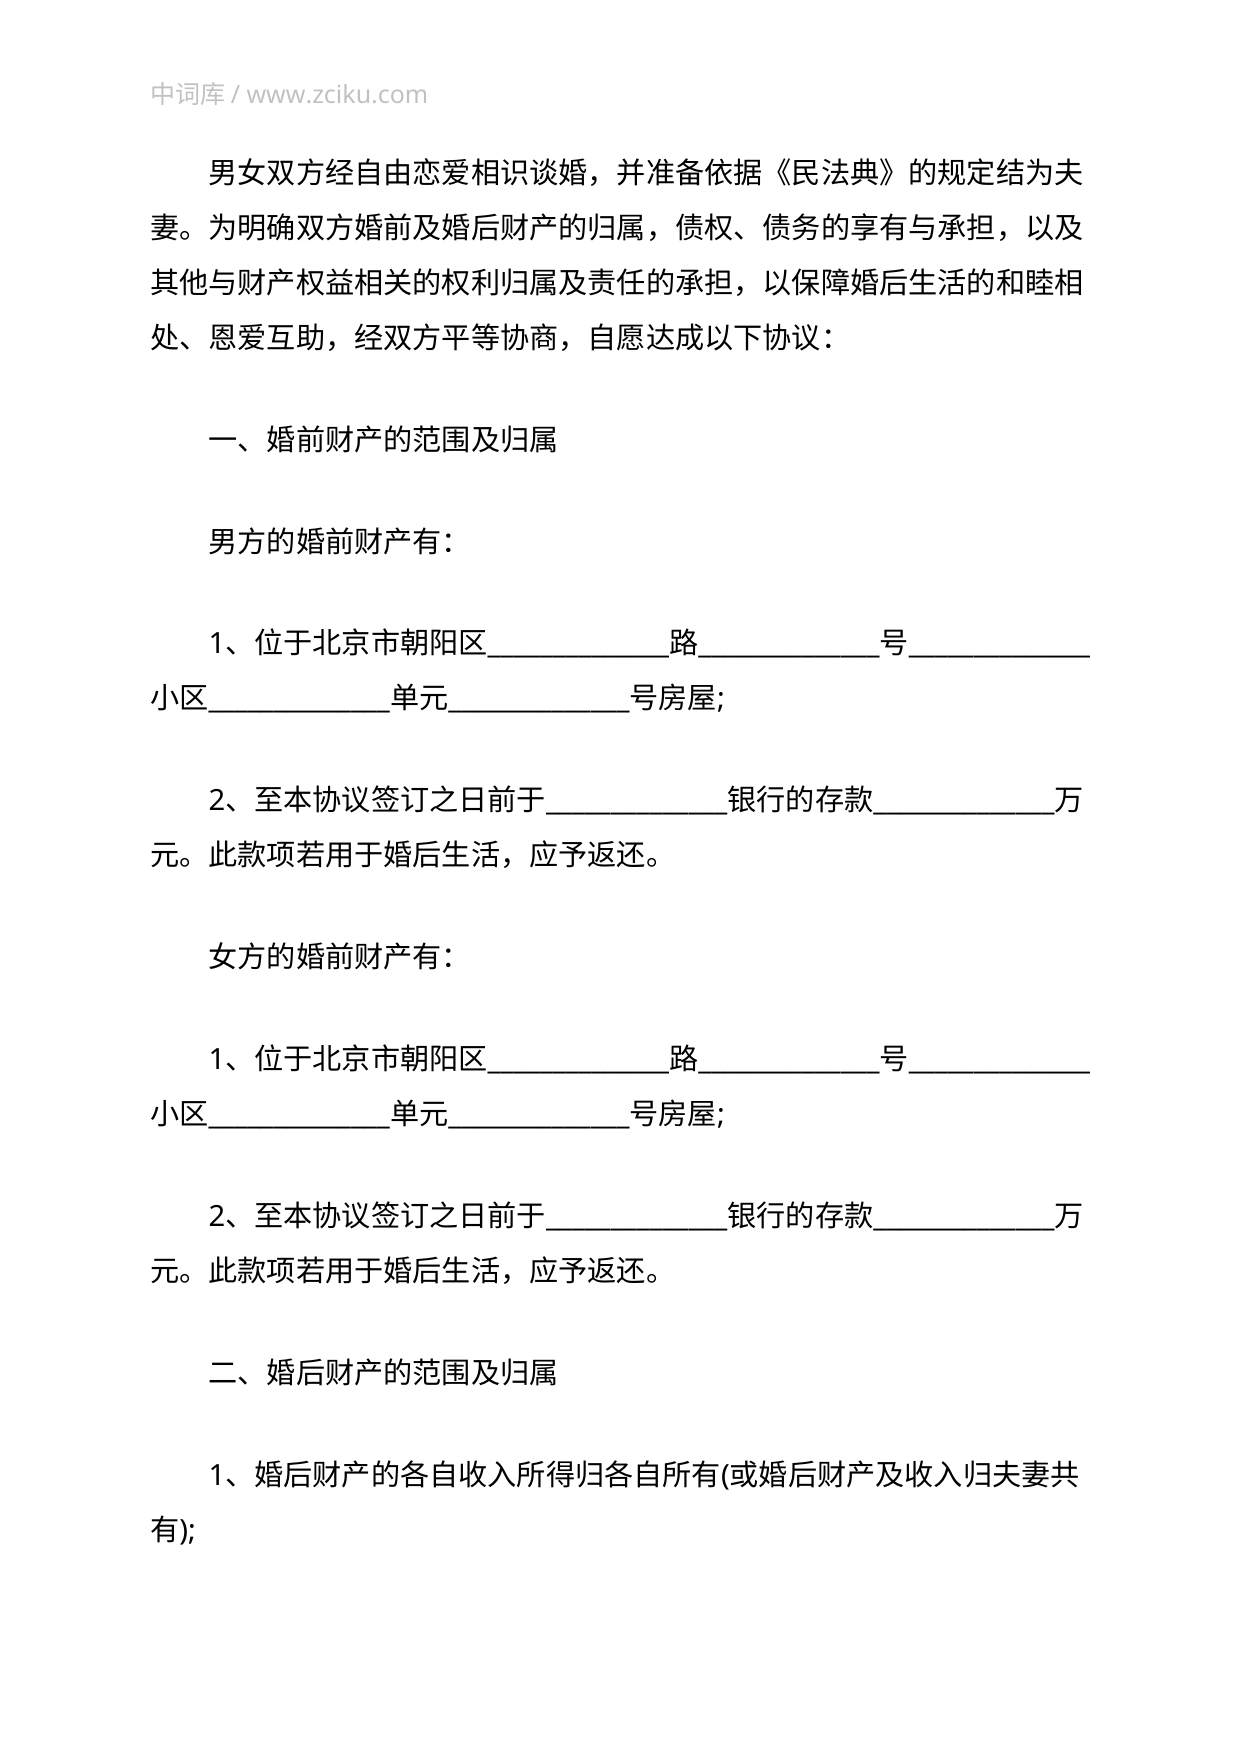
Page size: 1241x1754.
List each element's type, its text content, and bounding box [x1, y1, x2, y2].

text 二、婚后财产的范围及归属 [150, 1349, 1090, 1392]
text 一、婚前财产的范围及归属 [150, 416, 1090, 459]
text 1、婚后财产的各自收入所得归各自所有(或婚后财产及收入归夫妻共有); [150, 1451, 1090, 1548]
text 1、位于北京市朝阳区______________路______________号______________小区______________单元______________号房屋; [150, 1036, 1090, 1133]
text 男方的婚前财产有： [150, 518, 1090, 561]
text 1、位于北京市朝阳区______________路______________号______________小区______________单元______________号房屋; [150, 620, 1090, 717]
text 男女双方经自由恋爱相识谈婚，并准备依据《民法典》的规定结为夫妻。为明确双方婚前及婚后财产的归属，债权、债务的享有与承担，以及其他与财产权益相关的权利归属及责任的承担，以保障婚后生活的和睦相处、恩爱互助，经双方平等协商，自愿达成以下协议： [150, 150, 1090, 357]
text 2、至本协议签订之日前于______________银行的存款______________万元。此款项若用于婚后生活，应予返还。 [150, 777, 1090, 874]
text 2、至本协议签订之日前于______________银行的存款______________万元。此款项若用于婚后生活，应予返还。 [150, 1192, 1090, 1290]
text 女方的婚前财产有： [150, 934, 1090, 976]
